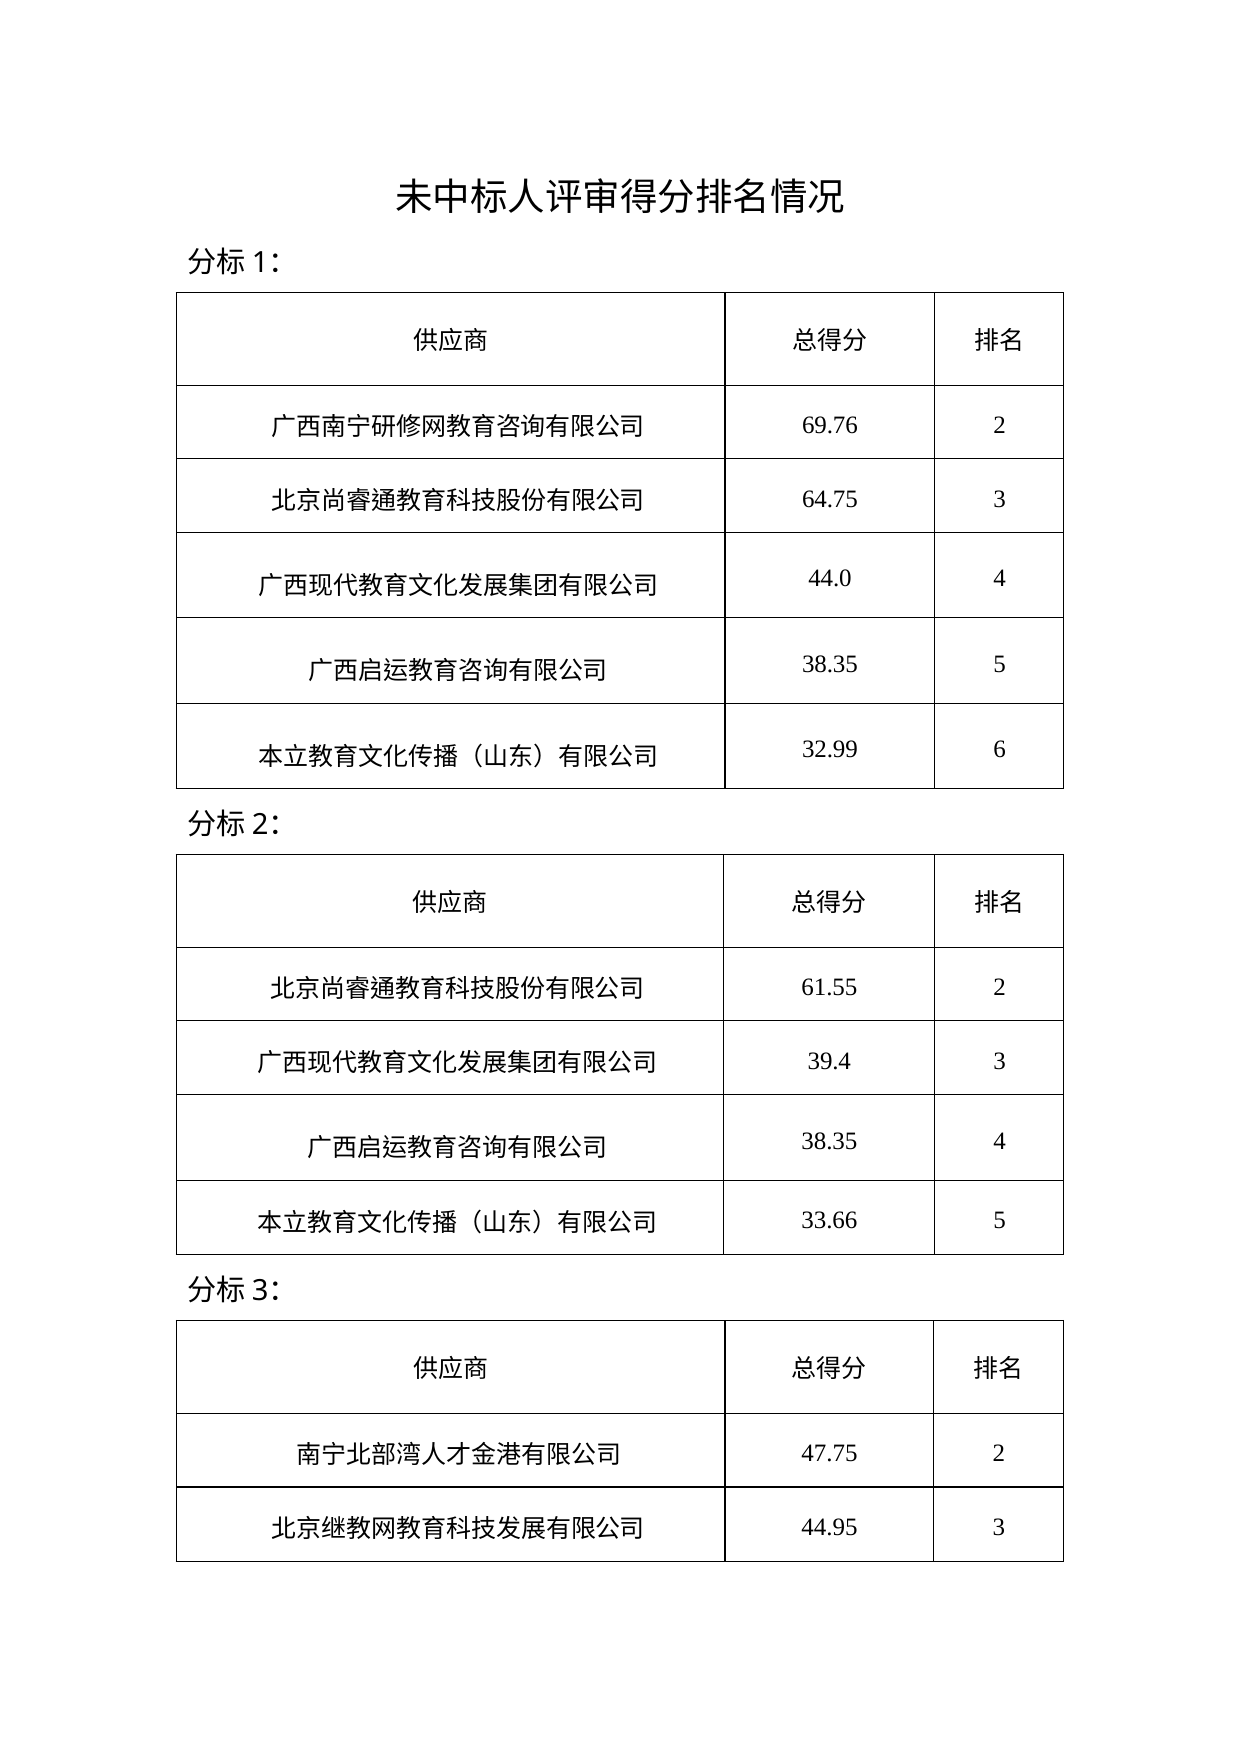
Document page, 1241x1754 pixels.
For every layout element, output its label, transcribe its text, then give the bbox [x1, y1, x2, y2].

table_cell 北京尚睿通教育科技股份有限公司 [177, 948, 723, 1020]
table_cell 2 [934, 1414, 1063, 1486]
table_cell 61.55 [724, 948, 934, 1020]
text 分标1： [187, 227, 1053, 292]
table_cell 本立教育文化传播（山东）有限公司 [177, 704, 724, 788]
table_header 总得分 [724, 855, 934, 947]
table_header 供应商 [177, 293, 724, 384]
table_cell 2 [935, 386, 1063, 458]
table_cell 广西现代教育文化发展集团有限公司 [177, 1021, 723, 1094]
table_cell 44.0 [726, 533, 934, 617]
table_header 总得分 [726, 293, 934, 384]
table_cell 3 [935, 459, 1063, 532]
table_cell 32.99 [726, 704, 934, 788]
table_cell 广西启运教育咨询有限公司 [177, 1095, 723, 1179]
table_cell 4 [935, 1095, 1063, 1179]
table_header 排名 [935, 855, 1063, 947]
table_cell 5 [935, 618, 1063, 702]
table_header 总得分 [726, 1321, 933, 1412]
table_cell 3 [934, 1488, 1063, 1561]
text 分标2： [187, 789, 1053, 854]
text 分标3： [187, 1255, 1053, 1320]
table_cell 本立教育文化传播（山东）有限公司 [177, 1181, 723, 1254]
table_cell 38.35 [724, 1095, 934, 1179]
table_cell 北京继教网教育科技发展有限公司 [177, 1488, 724, 1561]
table_header 供应商 [177, 1321, 724, 1412]
table_cell 南宁北部湾人才金港有限公司 [177, 1414, 724, 1486]
table_cell 39.4 [724, 1021, 934, 1094]
table_header 供应商 [177, 855, 723, 947]
table_cell 33.66 [724, 1181, 934, 1254]
table_cell 69.76 [726, 386, 934, 458]
table_cell 47.75 [726, 1414, 933, 1486]
table_cell 2 [935, 948, 1063, 1020]
table_cell 64.75 [726, 459, 934, 532]
table_header 排名 [935, 293, 1063, 384]
table_cell 北京尚睿通教育科技股份有限公司 [177, 459, 724, 532]
table_cell 6 [935, 704, 1063, 788]
table_cell 3 [935, 1021, 1063, 1094]
table_header 排名 [934, 1321, 1063, 1412]
table_cell 广西现代教育文化发展集团有限公司 [177, 533, 724, 617]
table_cell 38.35 [726, 618, 934, 702]
text 未中标人评审得分排名情况 [187, 162, 1053, 227]
table_cell 5 [935, 1181, 1063, 1254]
table_cell 广西南宁研修网教育咨询有限公司 [177, 386, 724, 458]
table_cell 44.95 [726, 1488, 933, 1561]
table_cell 4 [935, 533, 1063, 617]
table_cell 广西启运教育咨询有限公司 [177, 618, 724, 702]
